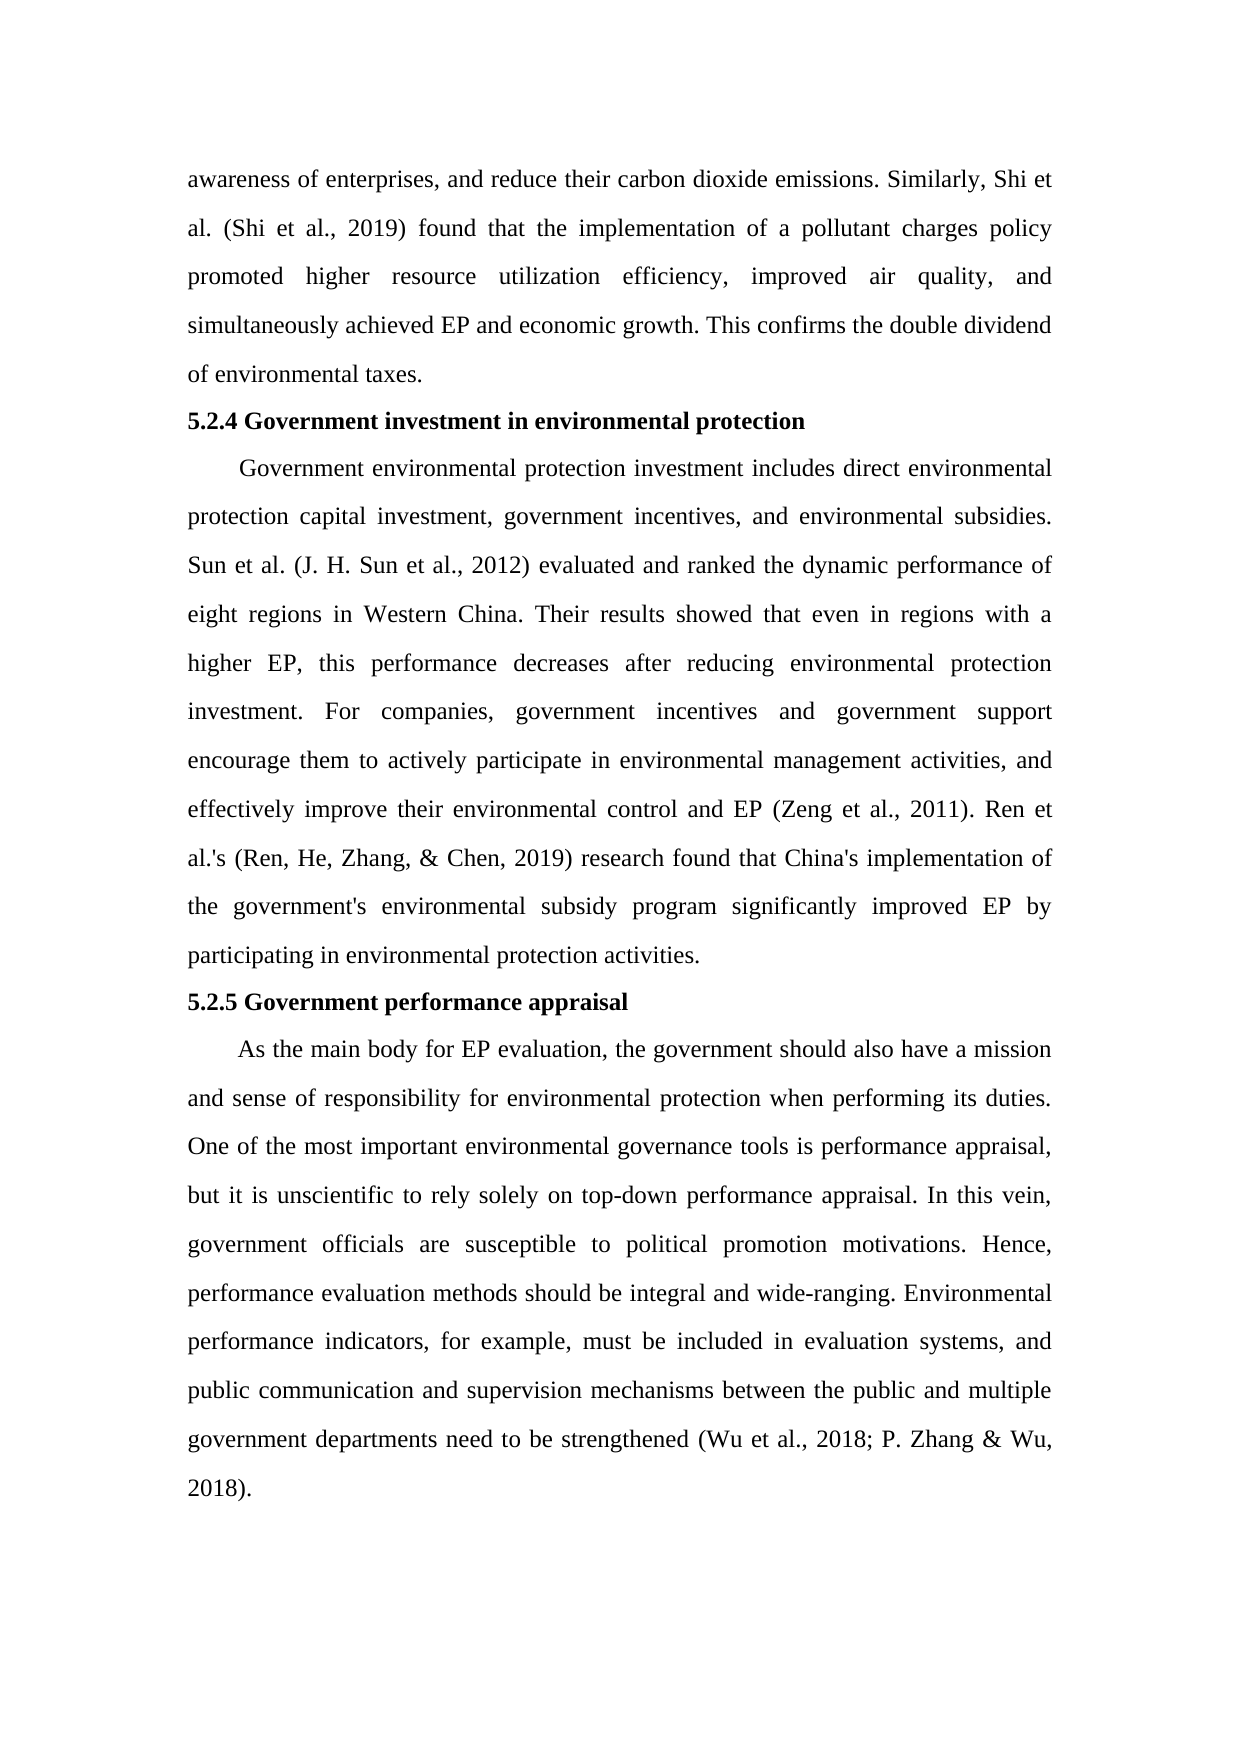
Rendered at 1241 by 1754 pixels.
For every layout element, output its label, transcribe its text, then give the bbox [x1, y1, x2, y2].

text As the main body for EP evaluation, the government should also have a mission and sense of responsibility for environmental protection when performing its duties. One of the most important environmental governance tools is performance appraisal, but it is unscientific to rely solely on top-down performance appraisal. In this vein, government officials are susceptible to political promotion motivations. Hence, performance evaluation methods should be integral and wide-ranging. Environmental performance indicators, for example, must be included in evaluation systems, and public communication and supervision mechanisms between the public and multiple government departments need to be strengthened (Wu et al., 2018; P. Zhang & Wu, 2018). [187, 1032, 1053, 1503]
subtitle 5.2.5 Government performance appraisal [187, 985, 1053, 1018]
subtitle 5.2.4 Government investment in environmental protection [187, 404, 1053, 436]
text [187, 162, 1053, 389]
text Government environmental protection investment includes direct environmental protection capital investment, government incentives, and environmental subsidies. Sun et al. (J. H. Sun et al., 2012) evaluated and ranked the dynamic performance of eight regions in Western China. Their results showed that even in regions with a higher EP, this performance decreases after reducing environmental protection investment. For companies, government incentives and government support encourage them to actively participate in environmental management activities, and effectively improve their environmental control and EP (Zeng et al., 2011). Ren et al.'s (Ren, He, Zhang, & Chen, 2019) research found that China's implementation of the government's environmental subsidy program significantly improved EP by participating in environmental protection activities. [187, 451, 1053, 971]
